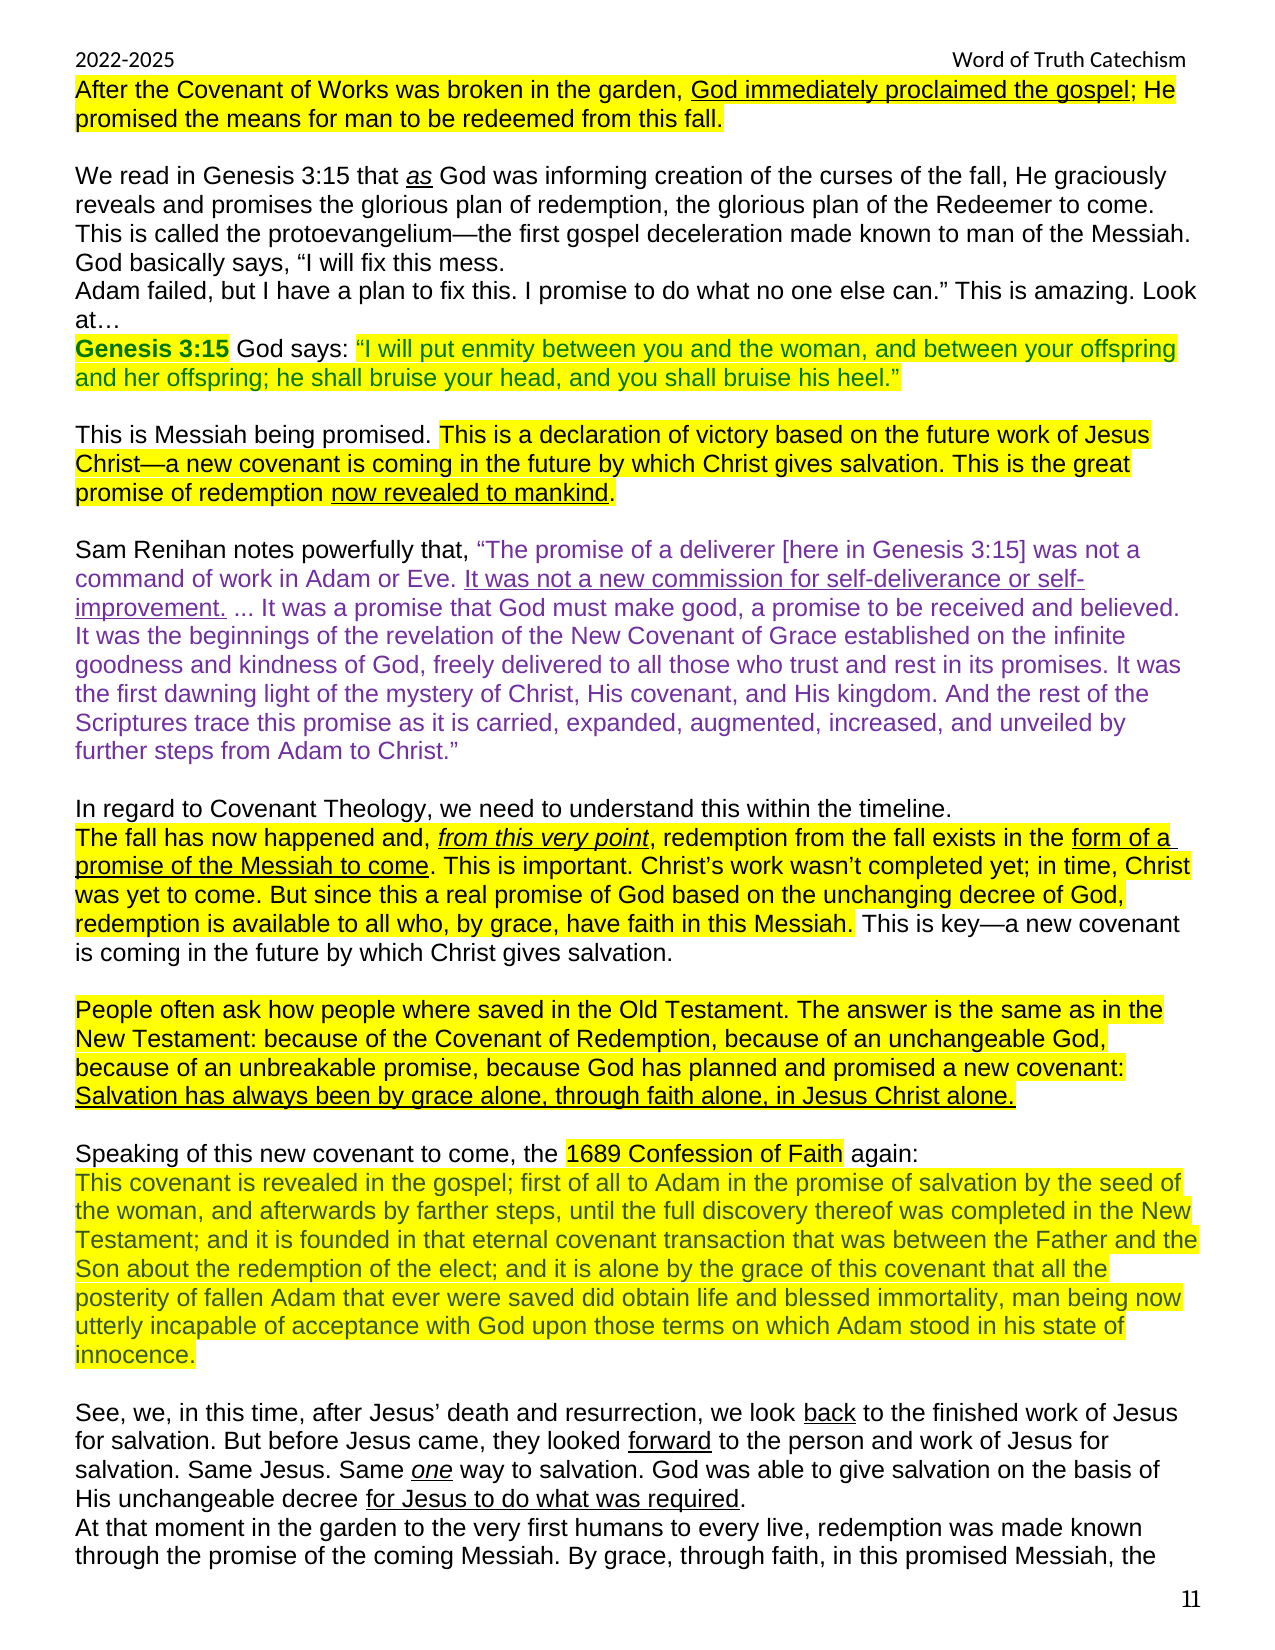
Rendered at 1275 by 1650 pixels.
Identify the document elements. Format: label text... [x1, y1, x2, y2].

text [75, 1512, 1200, 1570]
text Speaking of this new covenant to come, the 1689 Confession of Faith again: [844, 1139, 1200, 1167]
text We read in Genesis 3:15 that as God was informing creation of the curses of the fall, He graciously reveals and promises the glorious plan of redemption, the glorious plan of the Redeemer to come. This is called the protoevangelium—the first gospel deceleration made known to man of the Messiah. [75, 161, 1200, 247]
text Speaking of this new covenant to come, the 1689 Confession of Faith again: [75, 1139, 566, 1167]
text Adam failed, but I have a plan to fix this. I promise to do what no one else can.” This is amazing. Look at… [75, 276, 1200, 334]
text In regard to Covenant Theology, we need to understand this within the timeline. [75, 794, 1200, 822]
text Genesis 3:15 God says: “I will put enmity between you and the woman, and between your offspring and her offspring; he shall bruise your head, and you shall bruise his heel.” [75, 334, 1200, 391]
text God basically says, “I will fix this mess. [75, 247, 1200, 276]
text People often ask how people where saved in the Old Testament. The answer is the same as in the New Testament: because of the Covenant of Redemption, because of an unchangeable God, because of an unbreakable promise, because God has planned and promised a new covenant: Salvation has always been by grace alone, through faith alone, in Jesus Christ alone. [75, 995, 1200, 1110]
text The fall has now happened and, from this very point, redemption from the fall exists in the form of a promise of the Messiah to come. This is important. Christ’s work wasn’t completed yet; in time, Christ was yet to come. But since this a real promise of God based on the unchanging decree of God, redemption is available to all who, by grace, have faith in this Messiah. This is key—a new covenant is coming in the future by which Christ gives salvation. [75, 822, 1200, 966]
text This is Messiah being promised. This is a declaration of victory based on the future work of Jesus Christ—a new covenant is coming in the future by which Christ gives salvation. This is the great promise of redemption now revealed to mankind. [75, 420, 1200, 506]
text After the Covenant of Works was broken in the garden, God immediately proclaimed the gospel; He promised the means for man to be redeemed from this fall. [724, 75, 1200, 132]
text See, we, in this time, after Jesus’ death and resurrection, we look back to the finished work of Jesus for salvation. But before Jesus came, they looked forward to the person and work of Jesus for salvation. Same Jesus. Same one way to salvation. God was able to give salvation on the basis of His unchangeable decree for Jesus to do what was required. [75, 1397, 1200, 1512]
text Sam Renihan notes powerfully that, “The promise of a deliverer [here in Genesis 3:15] was not a command of work in Adam or Eve. It was not a new commission for self-deliverance or self-improvement. ... It was a promise that God must make good, a promise to be received and believed. It was the beginnings of the revelation of the New Covenant of Grace established on the infinite goodness and kindness of God, freely delivered to all those who trust and rest in its promises. It was the first dawning light of the mystery of Christ, His covenant, and His kingdom. And the rest of the Scriptures trace this promise as it is carried, expanded, augmented, increased, and unveiled by further steps from Adam to Christ.” [75, 535, 1200, 765]
text This covenant is revealed in the gospel; first of all to Adam in the promise of salvation by the seed of the woman, and afterwards by farther steps, until the full discovery thereof was completed in the New Testament; and it is founded in that eternal covenant transaction that was between the Father and the Son about the redemption of the elect; and it is alone by the grace of this covenant that all the posterity of fallen Adam that ever were saved did obtain life and blessed immortality, man being now utterly incapable of acceptance with God upon those terms on which Adam stood in his state of innocence. [75, 1167, 1200, 1369]
